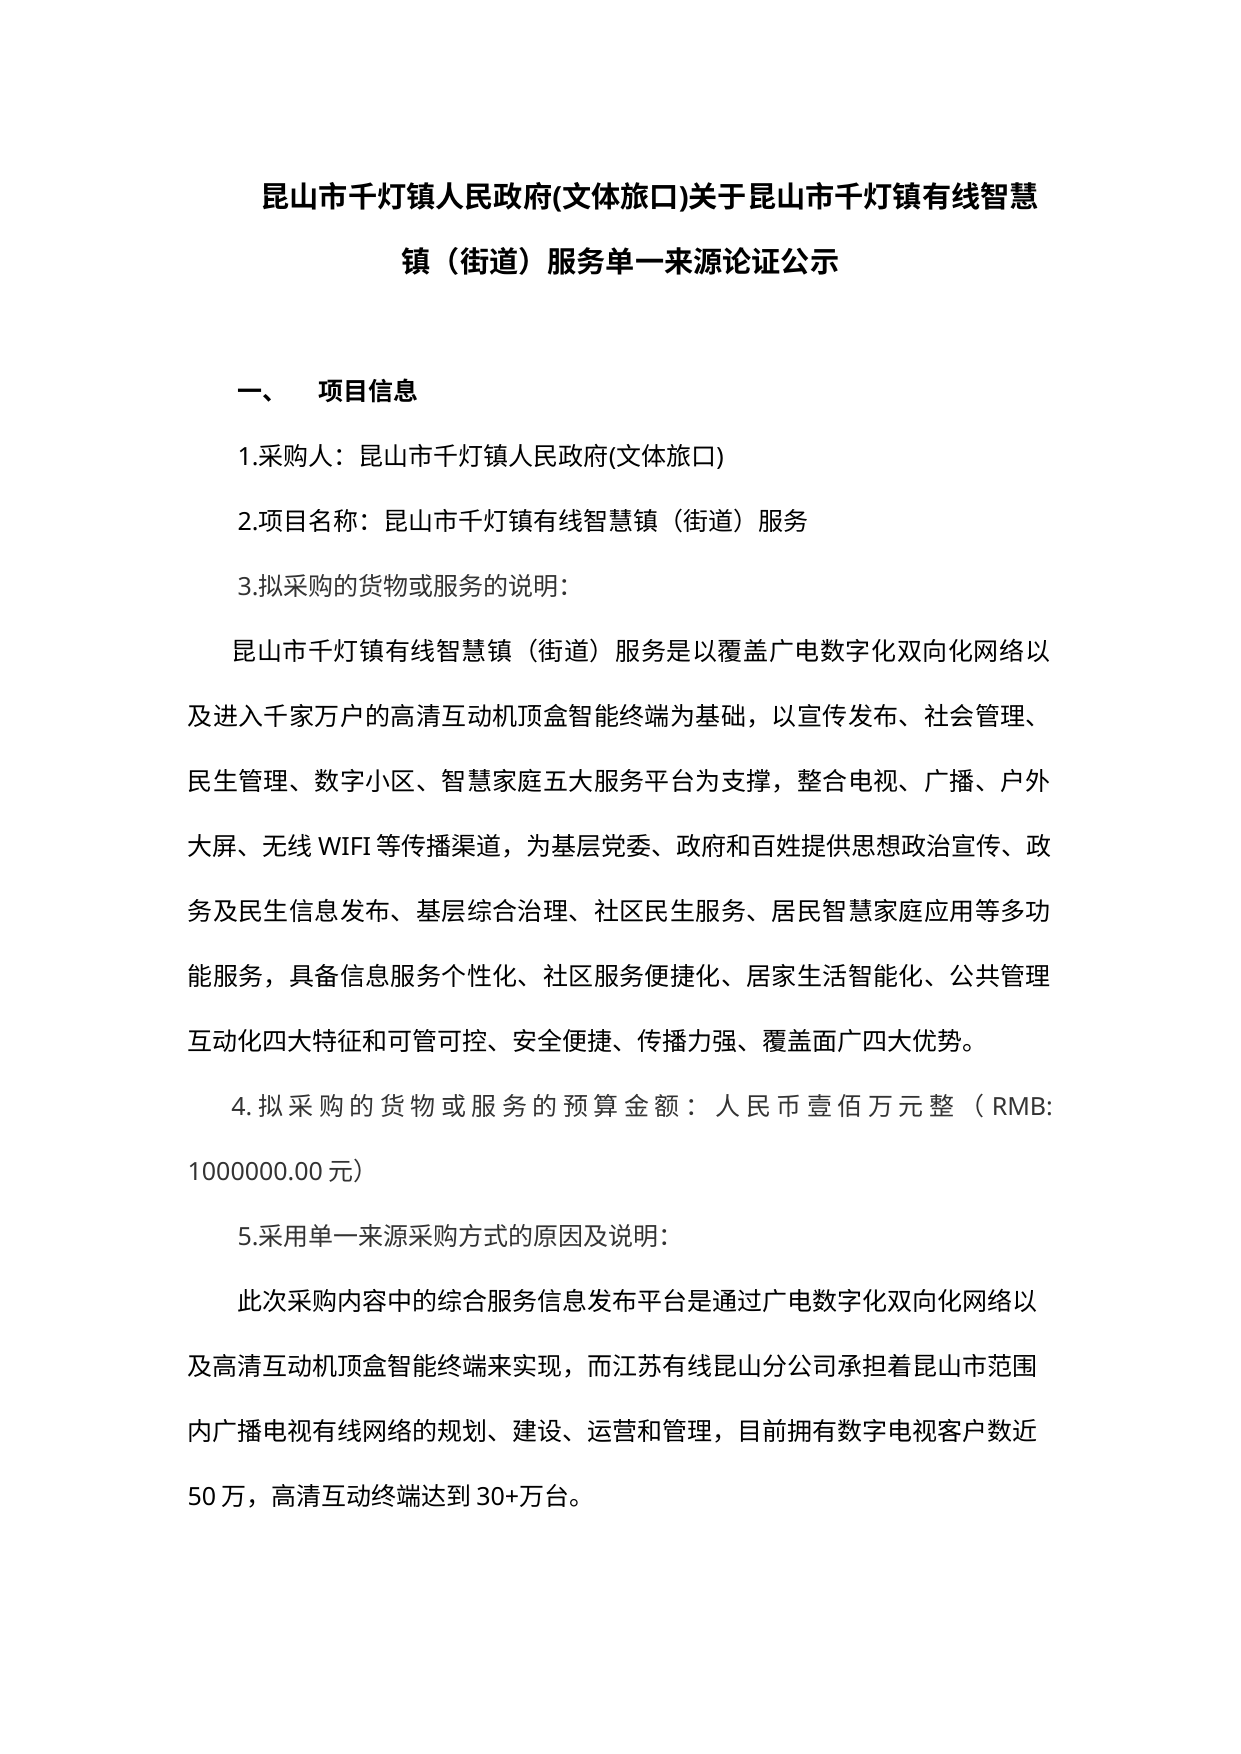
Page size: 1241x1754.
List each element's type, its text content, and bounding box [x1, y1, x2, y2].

text 1.采购人：昆山市千灯镇人民政府(文体旅口) [237, 422, 1053, 487]
text 2.项目名称：昆山市千灯镇有线智慧镇（街道）服务 [237, 487, 1053, 552]
text 此次采购内容中的综合服务信息发布平台是通过广电数字化双向化网络以及高清互动机顶盒智能终端来实现，而江苏有线昆山分公司承担着昆山市范围内广播电视有线网络的规划、建设、运营和管理，目前拥有数字电视客户数近50万，高清互动终端达到30+万台。 [187, 1267, 1053, 1527]
text 3.拟采购的货物或服务的说明： [237, 552, 1053, 617]
text 昆山市千灯镇有线智慧镇（街道）服务是以覆盖广电数字化双向化网络以及进入千家万户的高清互动机顶盒智能终端为基础，以宣传发布、社会管理、民生管理、数字小区、智慧家庭五大服务平台为支撑，整合电视、广播、户外大屏、无线WIFI等传播渠道，为基层党委、政府和百姓提供思想政治宣传、政务及民生信息发布、基层综合治理、社区民生服务、居民智慧家庭应用等多功能服务，具备信息服务个性化、社区服务便捷化、居家生活智能化、公共管理互动化四大特征和可管可控、安全便捷、传播力强、覆盖面广四大优势。 [187, 617, 1053, 1072]
text 4.拟采购的货物或服务的预算金额：人民币壹佰万元整（RMB: 1000000.00元） [187, 1072, 1053, 1202]
text 昆山市千灯镇人民政府(文体旅口)关于昆山市千灯镇有线智慧镇（街道）服务单一来源论证公示 [187, 162, 1053, 292]
list 项目信息 [237, 357, 1053, 422]
text 5.采用单一来源采购方式的原因及说明： [187, 1202, 1053, 1267]
